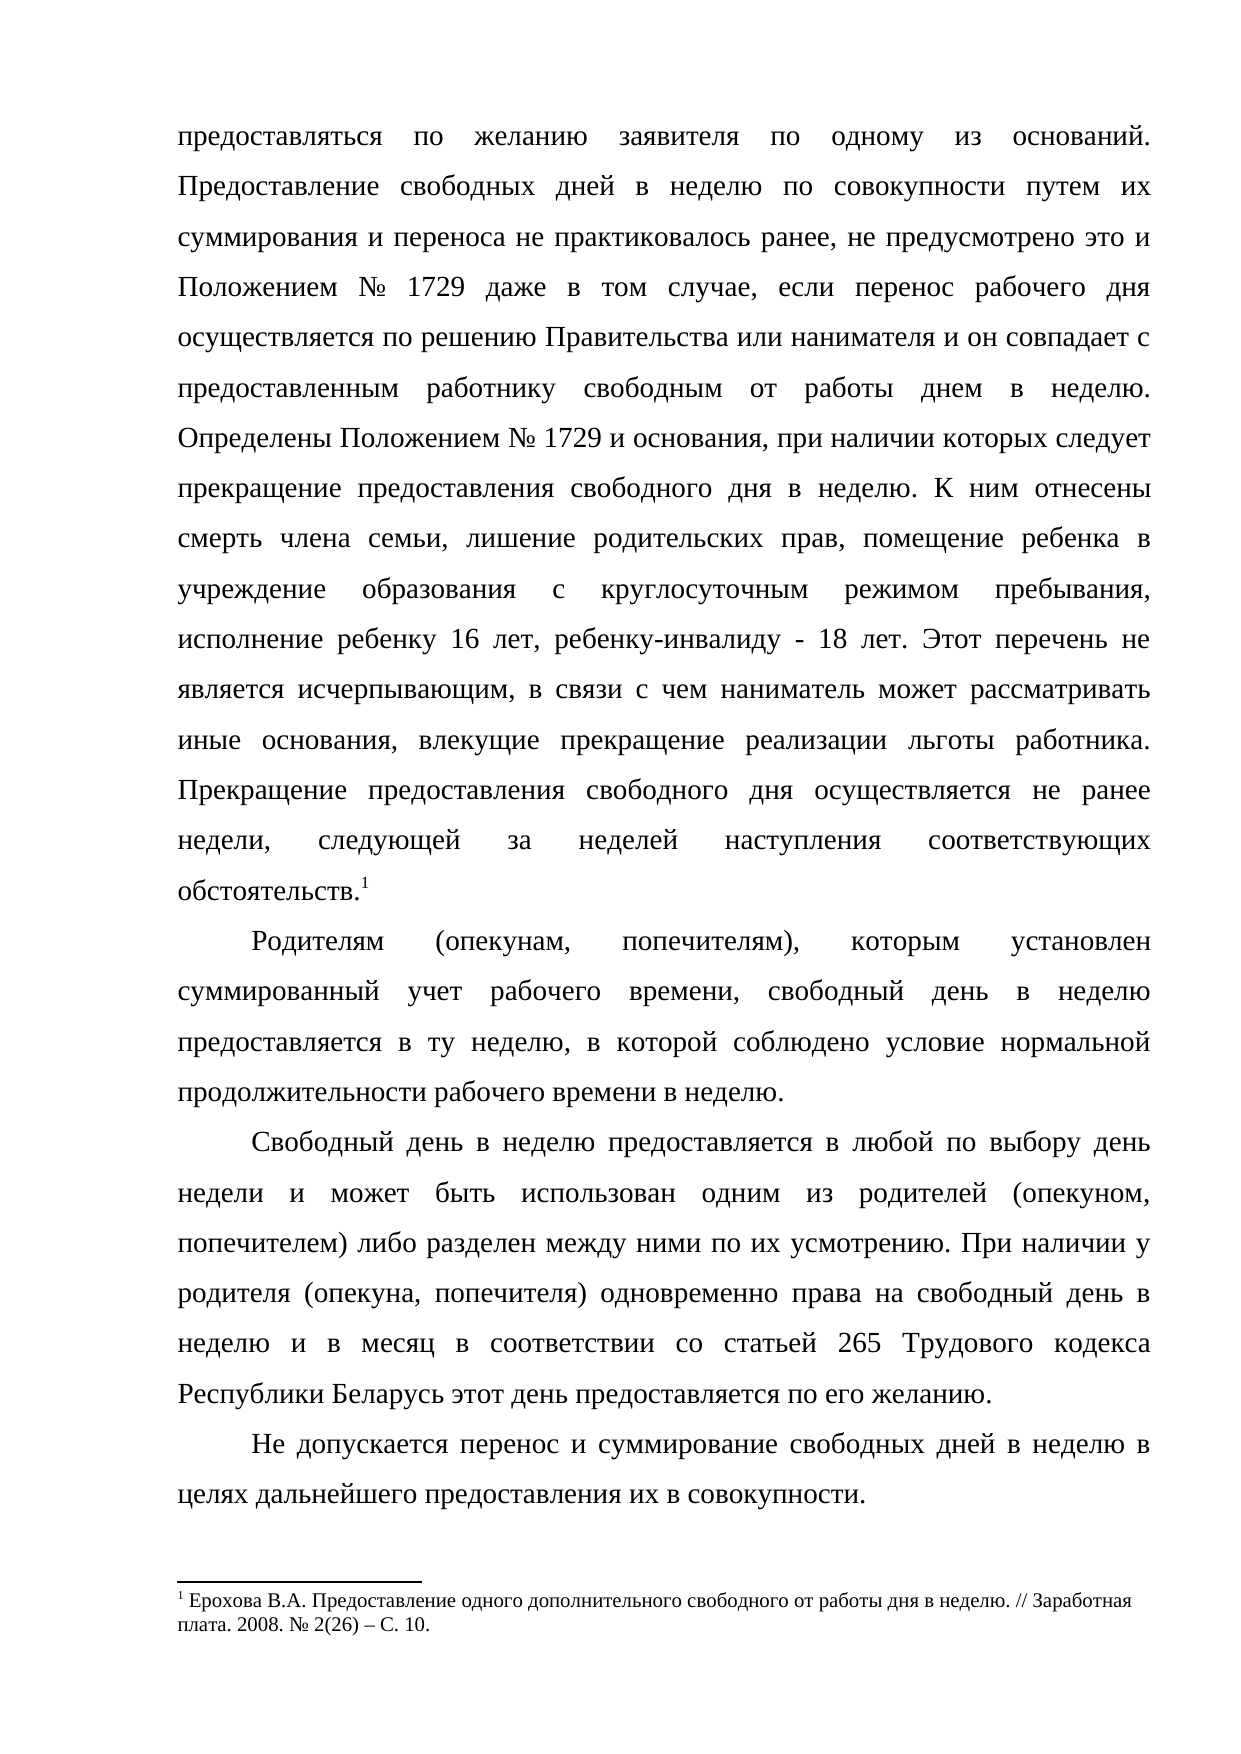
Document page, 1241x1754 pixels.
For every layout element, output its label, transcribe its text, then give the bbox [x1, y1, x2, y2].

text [177, 118, 1152, 906]
text Свободный день в неделю предоставляется в любой по выбору день недели и может быть использован одним из родителей (опекуном, попечителем) либо разделен между ними по их усмотрению. При наличии у родителя (опекуна, попечителя) одновременно права на свободный день в неделю и в месяц в соответствии со статьей 265 Трудового кодекса Республики Беларусь этот день предоставляется по его желанию. [177, 1124, 1152, 1409]
text Не допускается перенос и суммирование свободных дней в неделю в целях дальнейшего предоставления их в совокупности. [177, 1426, 1152, 1510]
text Родителям (опекунам, попечителям), которым установлен суммированный учет рабочего времени, свободный день в неделю предоставляется в ту неделю, в которой соблюдено условие нормальной продолжительности рабочего времени в неделю. [177, 923, 1152, 1108]
